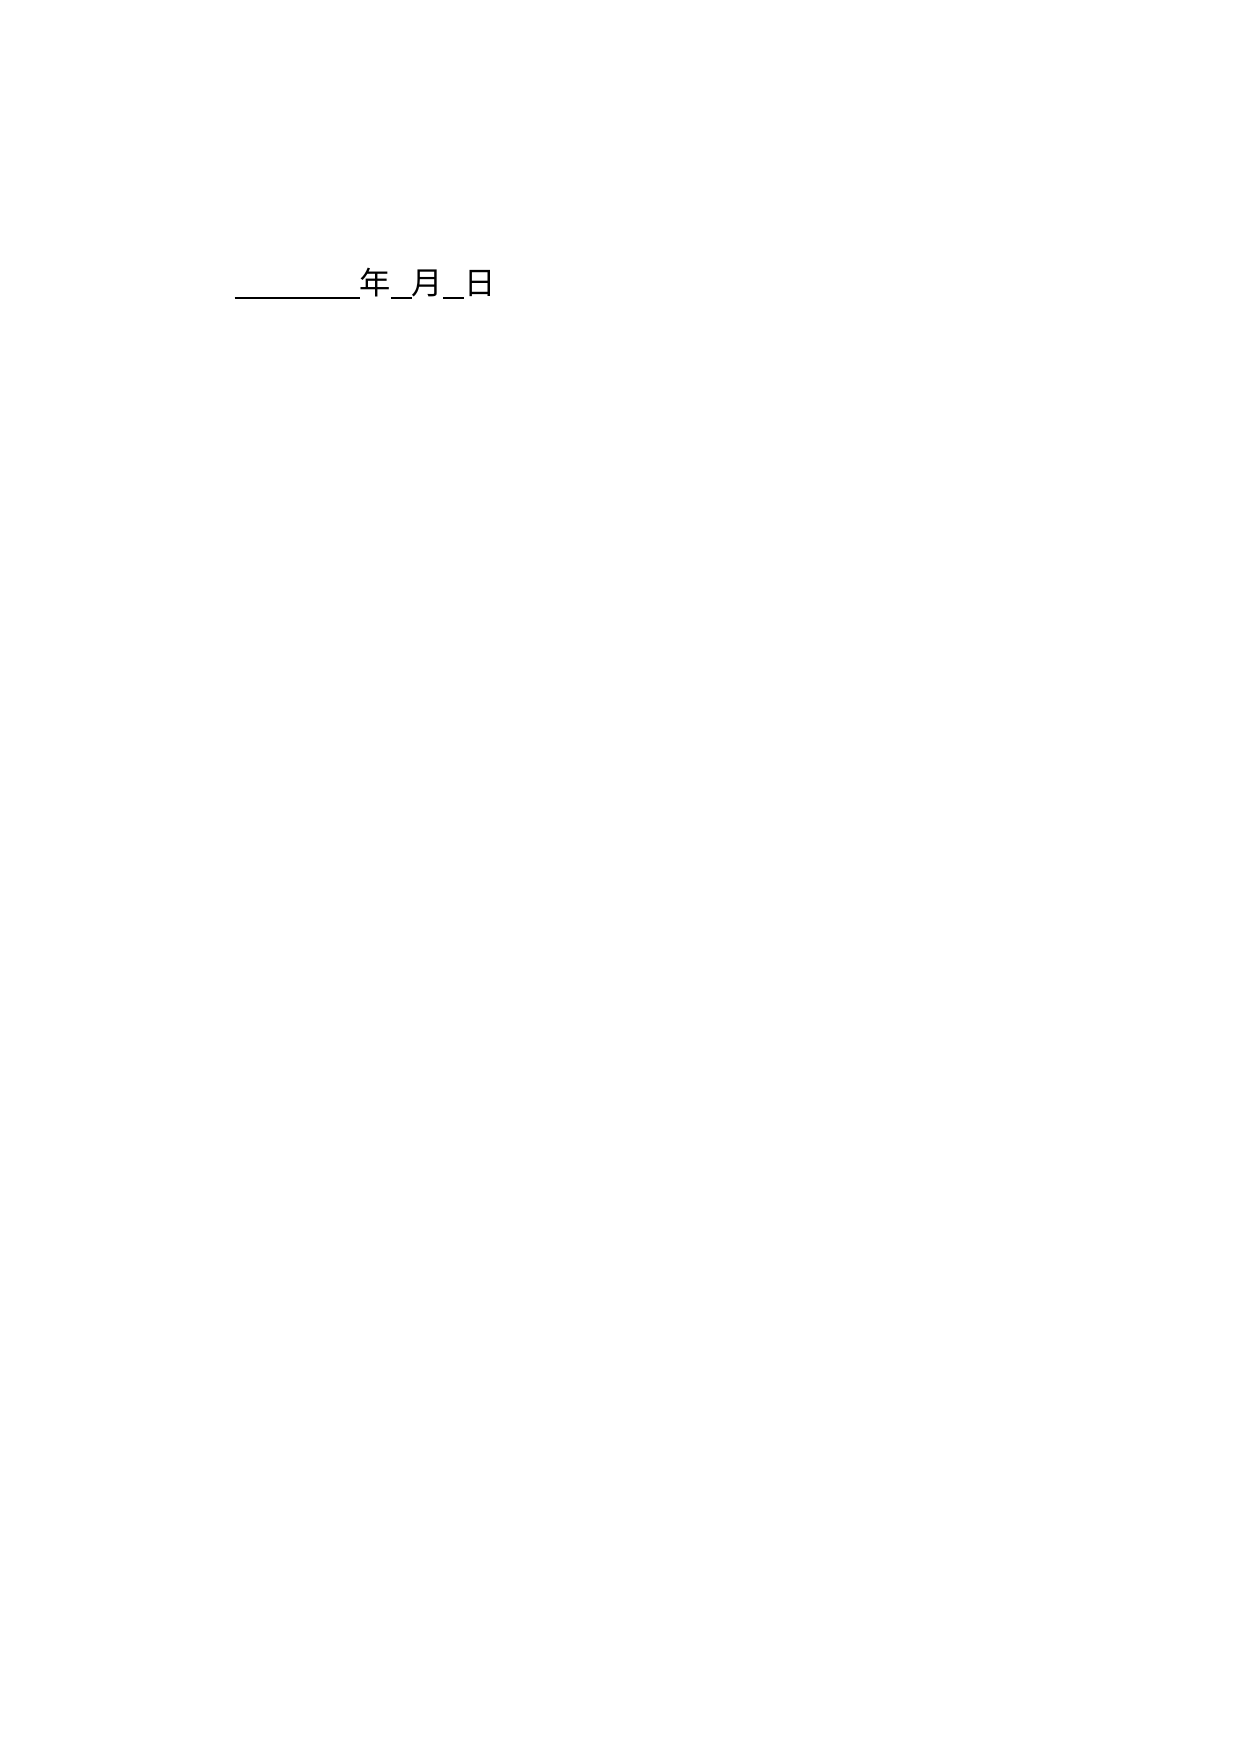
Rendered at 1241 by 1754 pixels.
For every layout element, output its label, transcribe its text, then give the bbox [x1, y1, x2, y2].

text 年 月 日 [187, 248, 1053, 313]
